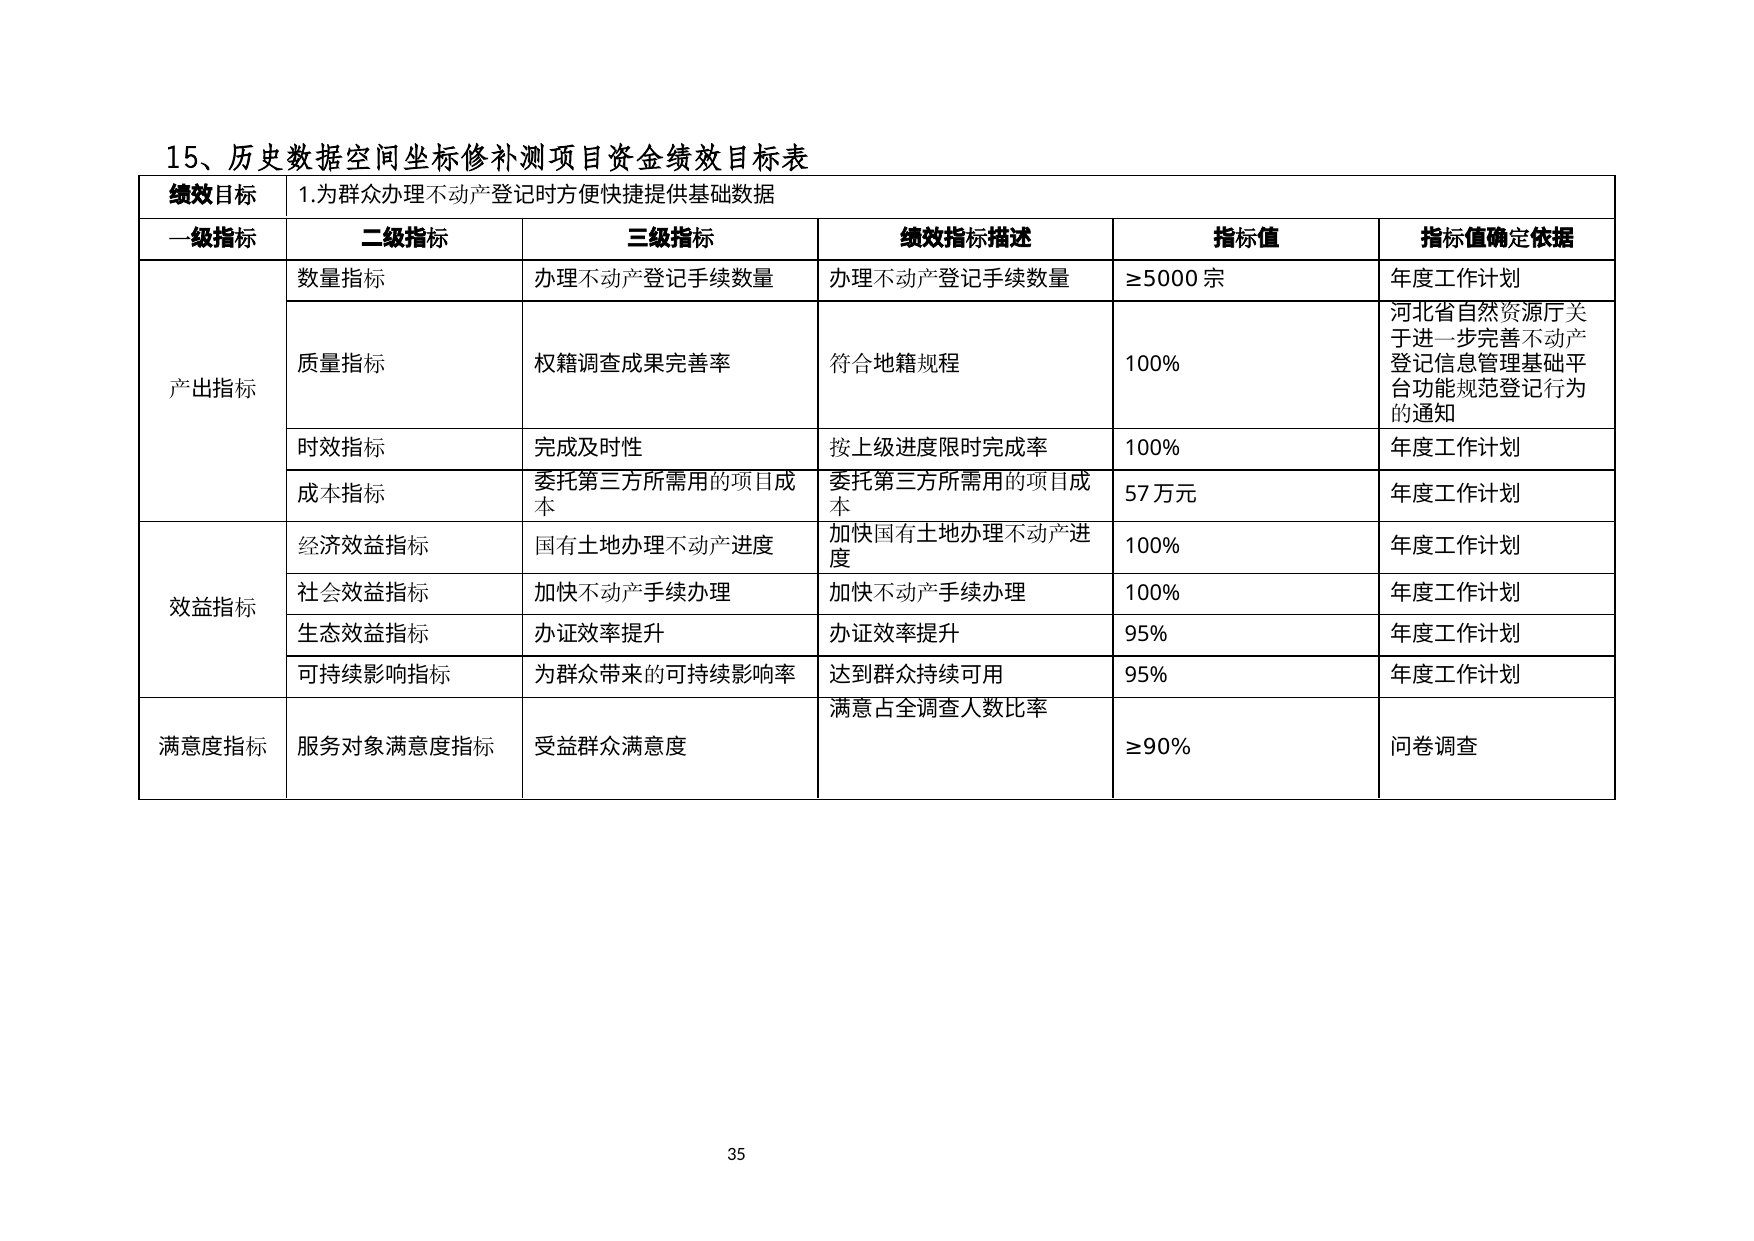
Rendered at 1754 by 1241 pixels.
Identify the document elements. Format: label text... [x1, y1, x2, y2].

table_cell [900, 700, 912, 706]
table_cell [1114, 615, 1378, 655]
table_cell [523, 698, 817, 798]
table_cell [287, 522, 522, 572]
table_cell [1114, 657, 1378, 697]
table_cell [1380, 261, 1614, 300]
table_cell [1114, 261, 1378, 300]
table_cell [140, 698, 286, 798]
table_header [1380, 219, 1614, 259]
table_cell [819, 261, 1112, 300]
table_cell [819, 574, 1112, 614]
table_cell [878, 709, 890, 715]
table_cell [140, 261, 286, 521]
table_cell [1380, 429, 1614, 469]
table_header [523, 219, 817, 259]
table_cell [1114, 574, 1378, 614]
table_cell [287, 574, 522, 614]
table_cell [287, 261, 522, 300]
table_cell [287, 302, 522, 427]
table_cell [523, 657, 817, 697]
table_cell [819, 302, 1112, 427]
text 15、历史数据空间坐标修补测项目资金绩效目标表 [106, 142, 1648, 174]
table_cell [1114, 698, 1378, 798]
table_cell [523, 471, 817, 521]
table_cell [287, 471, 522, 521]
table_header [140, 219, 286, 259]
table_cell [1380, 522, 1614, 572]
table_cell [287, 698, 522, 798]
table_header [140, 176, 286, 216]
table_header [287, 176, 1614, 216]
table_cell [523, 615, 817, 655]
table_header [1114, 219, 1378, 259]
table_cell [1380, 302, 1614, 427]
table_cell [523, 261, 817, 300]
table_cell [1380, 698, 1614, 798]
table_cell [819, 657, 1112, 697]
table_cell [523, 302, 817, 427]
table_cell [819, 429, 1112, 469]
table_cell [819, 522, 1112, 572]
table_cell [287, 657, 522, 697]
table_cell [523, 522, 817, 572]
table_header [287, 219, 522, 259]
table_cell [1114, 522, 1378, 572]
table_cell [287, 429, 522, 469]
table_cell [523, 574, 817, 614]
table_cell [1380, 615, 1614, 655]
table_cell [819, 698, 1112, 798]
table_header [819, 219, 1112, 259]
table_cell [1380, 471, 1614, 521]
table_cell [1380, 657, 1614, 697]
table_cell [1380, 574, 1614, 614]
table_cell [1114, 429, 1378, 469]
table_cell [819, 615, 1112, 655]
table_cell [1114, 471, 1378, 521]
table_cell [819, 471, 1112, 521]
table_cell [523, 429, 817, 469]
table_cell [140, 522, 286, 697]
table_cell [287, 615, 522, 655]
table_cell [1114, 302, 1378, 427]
